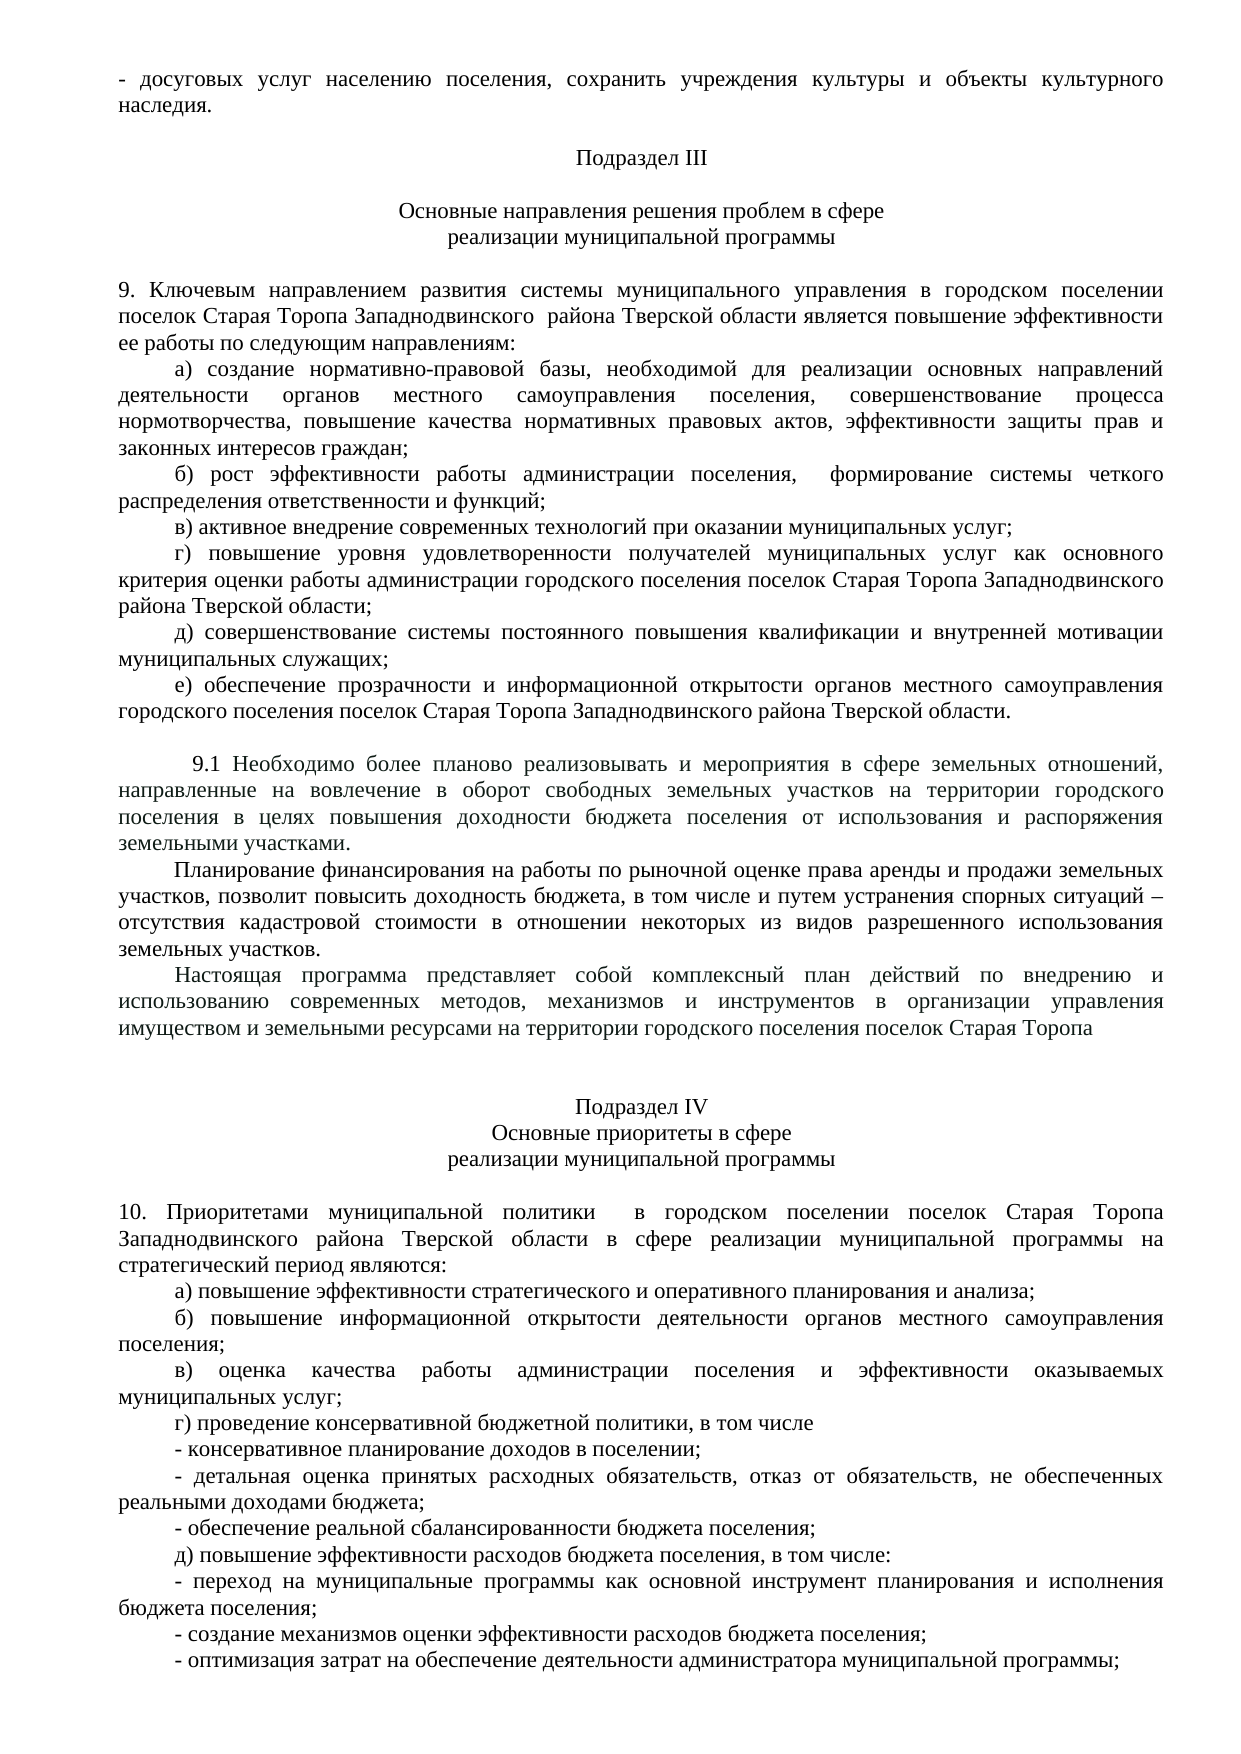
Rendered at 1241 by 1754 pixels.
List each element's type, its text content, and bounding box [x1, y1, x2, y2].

text 9. Ключевым направлением развития системы муниципального управления в городском поселении поселок Старая Торопа Западнодвинского района Тверской области является повышение эффективности ее работы по следующим направлениям: [118, 276, 1165, 355]
text Планирование финансирования на работы по рыночной оценке права аренды и продажи земельных участков, позволит повысить доходность бюджета, в том числе и путем устранения спорных ситуаций – отсутствия кадастровой стоимости в отношении некоторых из видов разрешенного использования земельных участков. [118, 856, 1165, 961]
text б) рост эффективности работы администрации поселения, формирование системы четкого распределения ответственности и функций; [118, 460, 1165, 513]
text 10. Приоритетами муниципальной политики в городском поселении поселок Старая Торопа Западнодвинского района Тверской области в сфере реализации муниципальной программы на стратегический период являются: [118, 1198, 1165, 1277]
text б) повышение информационной открытости деятельности органов местного самоуправления поселения; [118, 1304, 1165, 1356]
text - создание механизмов оценки эффективности расходов бюджета поселения; [118, 1620, 1165, 1646]
text Настоящая программа представляет собой комплексный план действий по внедрению и использованию современных методов, механизмов и инструментов в организации управления имуществом и земельными ресурсами на территории городского поселения поселок Старая Торопа [118, 961, 1165, 1040]
text - детальная оценка принятых расходных обязательств, отказ от обязательств, не обеспеченных реальными доходами бюджета; [118, 1462, 1165, 1514]
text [118, 65, 1165, 118]
text г) повышение уровня удовлетворенности получателей муниципальных услуг как основного критерия оценки работы администрации городского поселения поселок Старая Торопа Западнодвинского района Тверской области; [118, 539, 1165, 618]
text а) создание нормативно-правовой базы, необходимой для реализации основных направлений деятельности органов местного самоуправления поселения, совершенствование процесса нормотворчества, повышение качества нормативных правовых актов, эффективности защиты прав и законных интересов граждан; [118, 355, 1165, 460]
text г) проведение консервативной бюджетной политики, в том числе [118, 1409, 1165, 1435]
text а) повышение эффективности стратегического и оперативного планирования и анализа; [118, 1277, 1165, 1304]
text реализации муниципальной программы [118, 223, 1165, 249]
text 9.1 Необходимо более планово реализовывать и мероприятия в сфере земельных отношений, направленные на вовлечение в оборот свободных земельных участков на территории городского поселения в целях повышения доходности бюджета поселения от использования и распоряжения земельными участками. [118, 750, 1165, 856]
text - консервативное планирование доходов в поселении; [118, 1435, 1165, 1462]
text в) оценка качества работы администрации поселения и эффективности оказываемых муниципальных услуг; [118, 1356, 1165, 1409]
text - обеспечение реальной сбалансированности бюджета поселения; [118, 1514, 1165, 1541]
text е) обеспечение прозрачности и информационной открытости органов местного самоуправления городского поселения поселок Старая Торопа Западнодвинского района Тверской области. [118, 671, 1165, 724]
text Основные приоритеты в сфере [118, 1119, 1165, 1146]
text Подраздел IV [118, 1093, 1165, 1119]
text - переход на муниципальные программы как основной инструмент планирования и исполнения бюджета поселения; [118, 1567, 1165, 1620]
text Подраздел III [118, 144, 1165, 170]
text - оптимизация затрат на обеспечение деятельности администратора муниципальной программы; [118, 1646, 1165, 1673]
text Основные направления решения проблем в сфере [118, 197, 1165, 223]
text в) активное внедрение современных технологий при оказании муниципальных услуг; [118, 513, 1165, 539]
text реализации муниципальной программы [118, 1146, 1165, 1172]
text д) совершенствование системы постоянного повышения квалификации и внутренней мотивации муниципальных служащих; [118, 618, 1165, 671]
text д) повышение эффективности расходов бюджета поселения, в том числе: [118, 1541, 1165, 1567]
